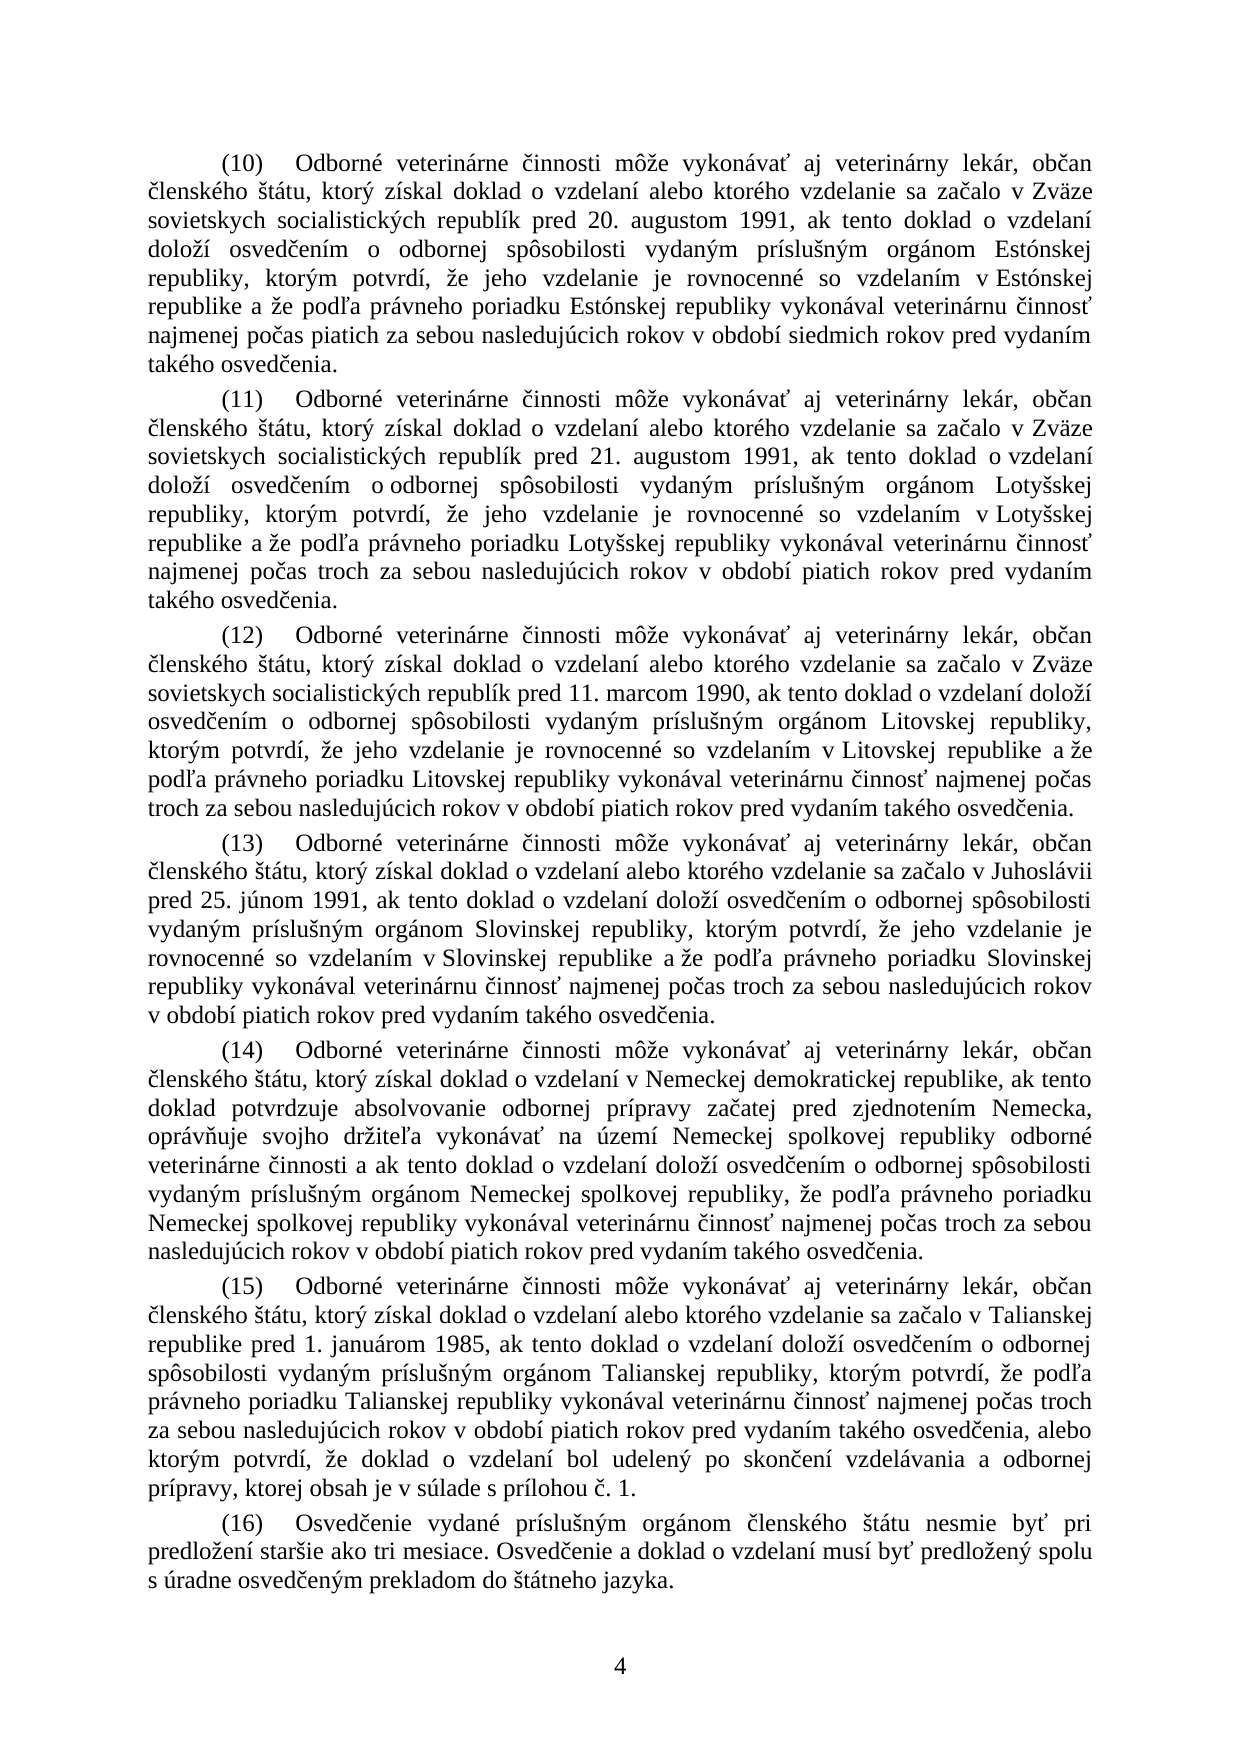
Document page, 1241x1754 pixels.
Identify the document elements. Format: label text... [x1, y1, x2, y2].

text Odborné veterinárne činnosti môže vykonávať aj veterinárny lekár, občan členského štátu, ktorý získal doklad o vzdelaní alebo ktorého vzdelanie sa začalo v Zväze sovietskych socialistických republík pred 20. augustom 1991, ak tento doklad o vzdelaní doloží osvedčením o odbornej spôsobilosti vydaným príslušným orgánom Estónskej republiky, ktorým potvrdí, že jeho vzdelanie je rovnocenné so vzdelaním v Estónskej republike a že podľa právneho poriadku Estónskej republiky vykonával veterinárnu činnosť najmenej počas piatich za sebou nasledujúcich rokov v období siedmich rokov pred vydaním takého osvedčenia. [148, 148, 1093, 378]
text Odborné veterinárne činnosti môže vykonávať aj veterinárny lekár, občan členského štátu, ktorý získal doklad o vzdelaní v Nemeckej demokratickej republike, ak tento doklad potvrdzuje absolvovanie odbornej prípravy začatej pred zjednotením Nemecka, oprávňuje svojho držiteľa vykonávať na území Nemeckej spolkovej republiky odborné veterinárne činnosti a ak tento doklad o vzdelaní doloží osvedčením o odbornej spôsobilosti vydaným príslušným orgánom Nemeckej spolkovej republiky, že podľa právneho poriadku Nemeckej spolkovej republiky vykonával veterinárnu činnosť najmenej počas troch za sebou nasledujúcich rokov v období piatich rokov pred vydaním takého osvedčenia. [148, 1035, 1093, 1265]
text Osvedčenie vydané príslušným orgánom členského štátu nesmie byť pri predložení staršie ako tri mesiace. Osvedčenie a doklad o vzdelaní musí byť predložený spolu s úradne osvedčeným prekladom do štátneho jazyka. [148, 1508, 1093, 1594]
text Odborné veterinárne činnosti môže vykonávať aj veterinárny lekár, občan členského štátu, ktorý získal doklad o vzdelaní alebo ktorého vzdelanie sa začalo v Juhoslávii pred 25. júnom 1991, ak tento doklad o vzdelaní doloží osvedčením o odbornej spôsobilosti vydaným príslušným orgánom Slovinskej republiky, ktorým potvrdí, že jeho vzdelanie je rovnocenné so vzdelaním v Slovinskej republike a že podľa právneho poriadku Slovinskej republiky vykonával veterinárnu činnosť najmenej počas troch za sebou nasledujúcich rokov v období piatich rokov pred vydaním takého osvedčenia. [148, 828, 1093, 1029]
text Odborné veterinárne činnosti môže vykonávať aj veterinárny lekár, občan členského štátu, ktorý získal doklad o vzdelaní alebo ktorého vzdelanie sa začalo v Zväze sovietskych socialistických republík pred 21. augustom 1991, ak tento doklad o vzdelaní doloží osvedčením o odbornej spôsobilosti vydaným príslušným orgánom Lotyšskej republiky, ktorým potvrdí, že jeho vzdelanie je rovnocenné so vzdelaním v Lotyšskej republike a že podľa právneho poriadku Lotyšskej republiky vykonával veterinárnu činnosť najmenej počas troch za sebou nasledujúcich rokov v období piatich rokov pred vydaním takého osvedčenia. [148, 384, 1093, 614]
text Odborné veterinárne činnosti môže vykonávať aj veterinárny lekár, občan členského štátu, ktorý získal doklad o vzdelaní alebo ktorého vzdelanie sa začalo v Zväze sovietskych socialistických republík pred 11. marcom 1990, ak tento doklad o vzdelaní doloží osvedčením o odbornej spôsobilosti vydaným príslušným orgánom Litovskej republiky, ktorým potvrdí, že jeho vzdelanie je rovnocenné so vzdelaním v Litovskej republike a že podľa právneho poriadku Litovskej republiky vykonával veterinárnu činnosť najmenej počas troch za sebou nasledujúcich rokov v období piatich rokov pred vydaním takého osvedčenia. [148, 620, 1093, 821]
text Odborné veterinárne činnosti môže vykonávať aj veterinárny lekár, občan členského štátu, ktorý získal doklad o vzdelaní alebo ktorého vzdelanie sa začalo v Talianskej republike pred 1. januárom 1985, ak tento doklad o vzdelaní doloží osvedčením o odbornej spôsobilosti vydaným príslušným orgánom Talianskej republiky, ktorým potvrdí, že podľa právneho poriadku Talianskej republiky vykonával veterinárnu činnosť najmenej počas troch za sebou nasledujúcich rokov v období piatich rokov pred vydaním takého osvedčenia, alebo ktorým potvrdí, že doklad o vzdelaní bol udelený po skončení vzdelávania a odbornej prípravy, ktorej obsah je v súlade s prílohou č. 1. [148, 1271, 1093, 1501]
